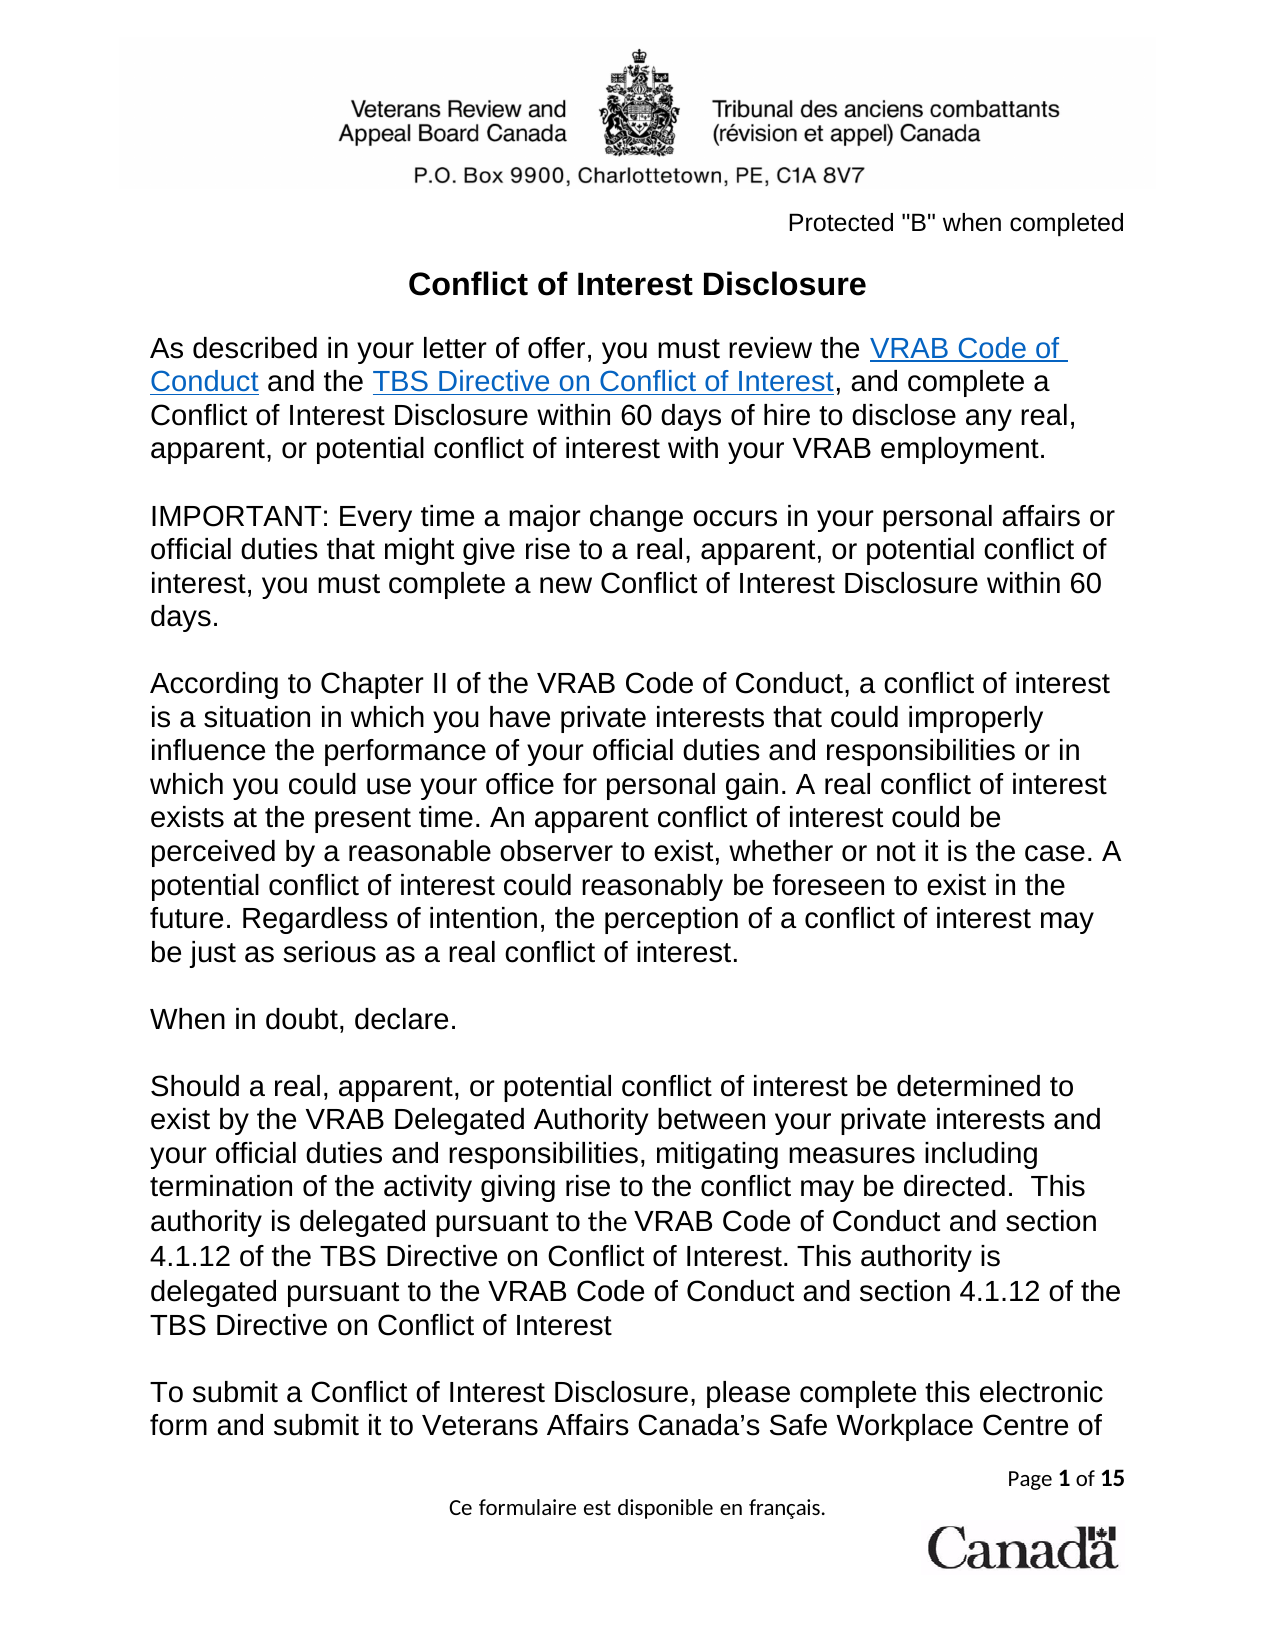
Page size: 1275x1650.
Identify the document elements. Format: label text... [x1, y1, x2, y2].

text Protected "B" when completed [150, 207, 1125, 236]
text When in doubt, declare. [150, 1002, 1125, 1035]
picture [118, 37, 1157, 189]
text Should a real, apparent, or potential conflict of interest be determined to exist by the VRAB Delegated Authority between your private interests and your official duties and responsibilities, mitigating measures including termination of the activity giving rise to the conflict may be directed. This authority is delegated pursuant to the VRAB Code of Conduct and section 4.1.12 of the TBS Directive on Conflict of Interest. This authority is delegated pursuant to the VRAB Code of Conduct and section 4.1.12 of the TBS Directive on Conflict of Interest [150, 1069, 1125, 1341]
text According to Chapter II of the VRAB Code of Conduct, a conflict of interest is a situation in which you have private interests that could improperly influence the performance of your official duties and responsibilities or in which you could use your office for personal gain. A real conflict of interest exists at the present time. An apparent conflict of interest could be perceived by a reasonable observer to exist, whether or not it is the case. A potential conflict of interest could reasonably be foreseen to exist in the future. Regardless of intention, the perception of a conflict of interest may be just as serious as a real conflict of interest. [150, 666, 1125, 968]
text IMPORTANT: Every time a major change occurs in your personal affairs or official duties that might give rise to a real, apparent, or potential conflict of interest, you must complete a new Conflict of Interest Disclosure within 60 days. [150, 498, 1125, 633]
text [150, 1375, 1125, 1442]
picture [921, 1520, 1125, 1575]
text As described in your letter of offer, you must review the VRAB Code of Conduct and the TBS Directive on Conflict of Interest, and complete a Conflict of Interest Disclosure within 60 days of hire to disclose any real, apparent, or potential conflict of interest with your VRAB employment. [150, 331, 1125, 465]
text Conflict of Interest Disclosure [150, 265, 1125, 302]
